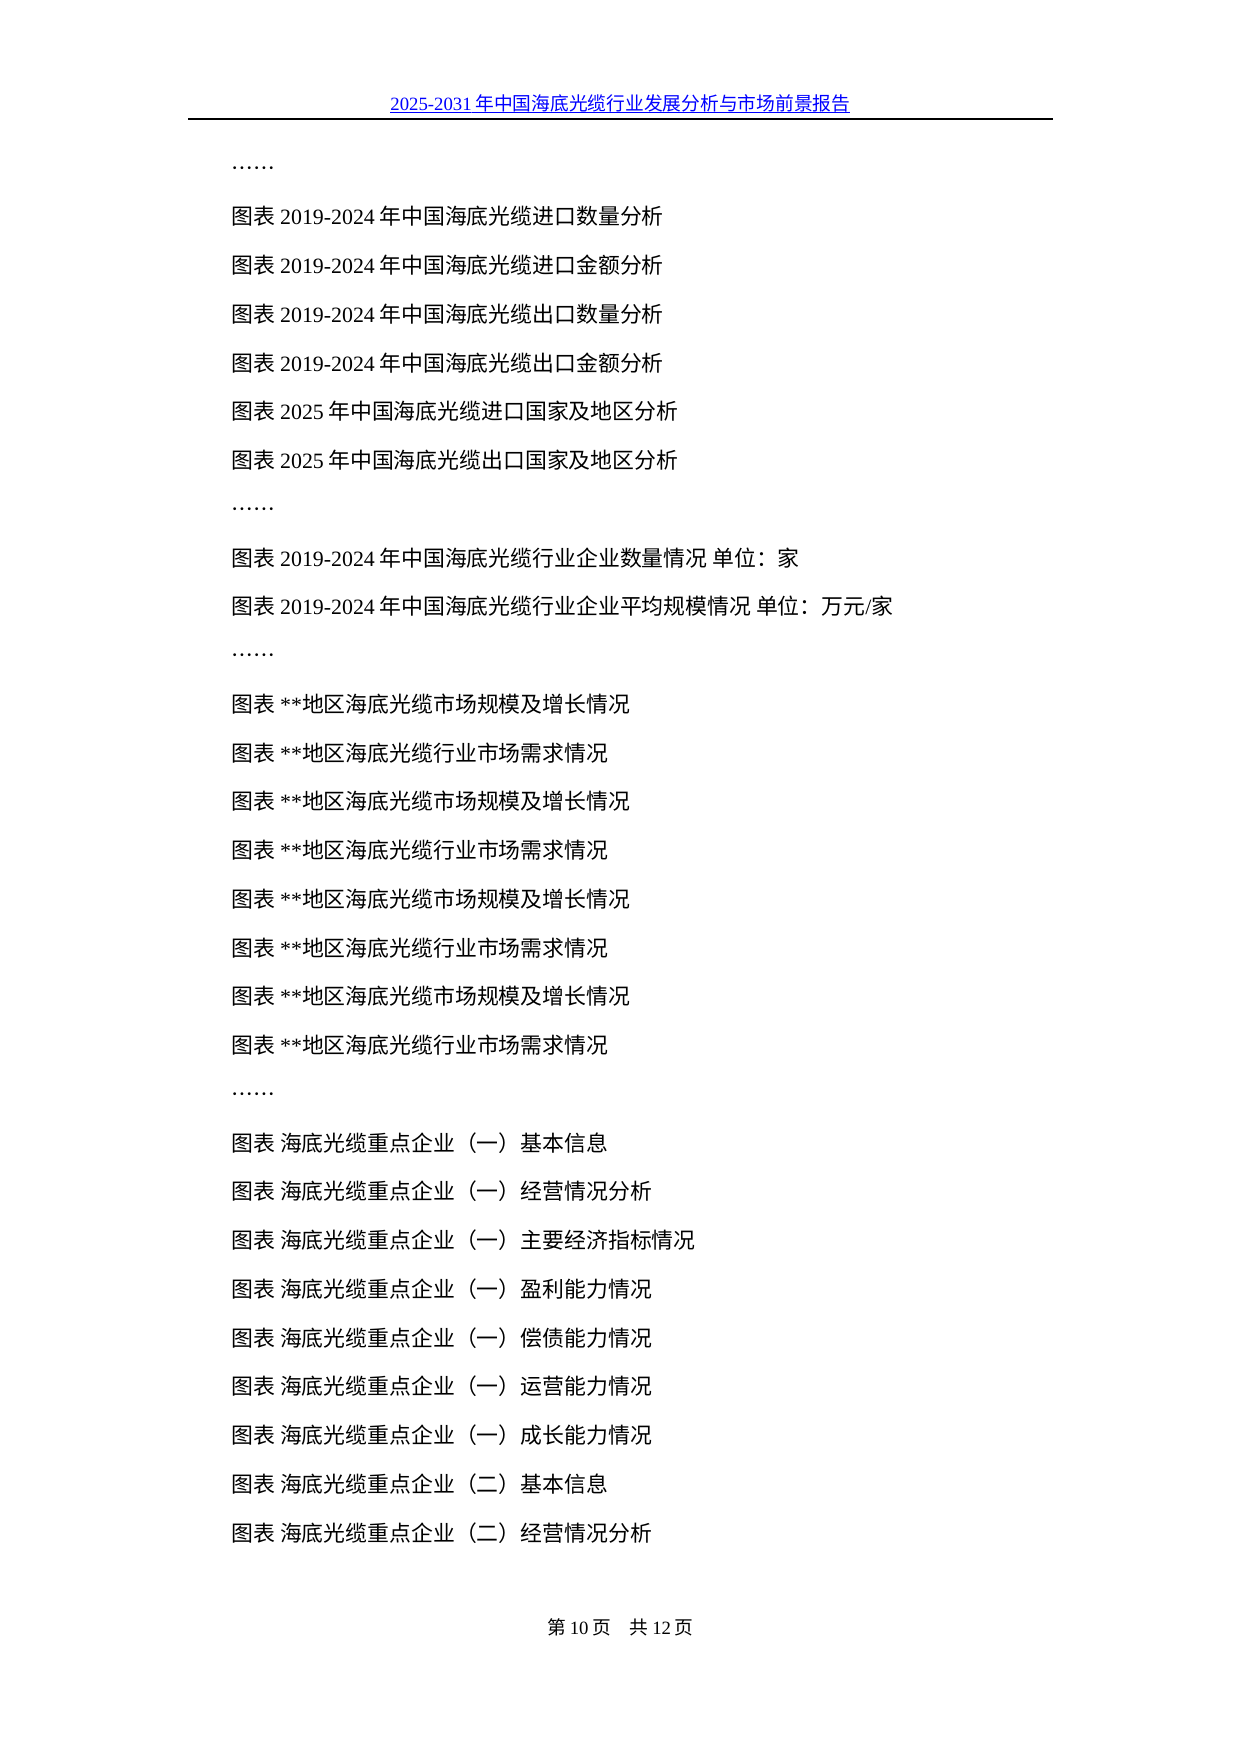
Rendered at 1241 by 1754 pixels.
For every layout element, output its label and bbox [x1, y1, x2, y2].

text [187, 150, 1053, 1548]
